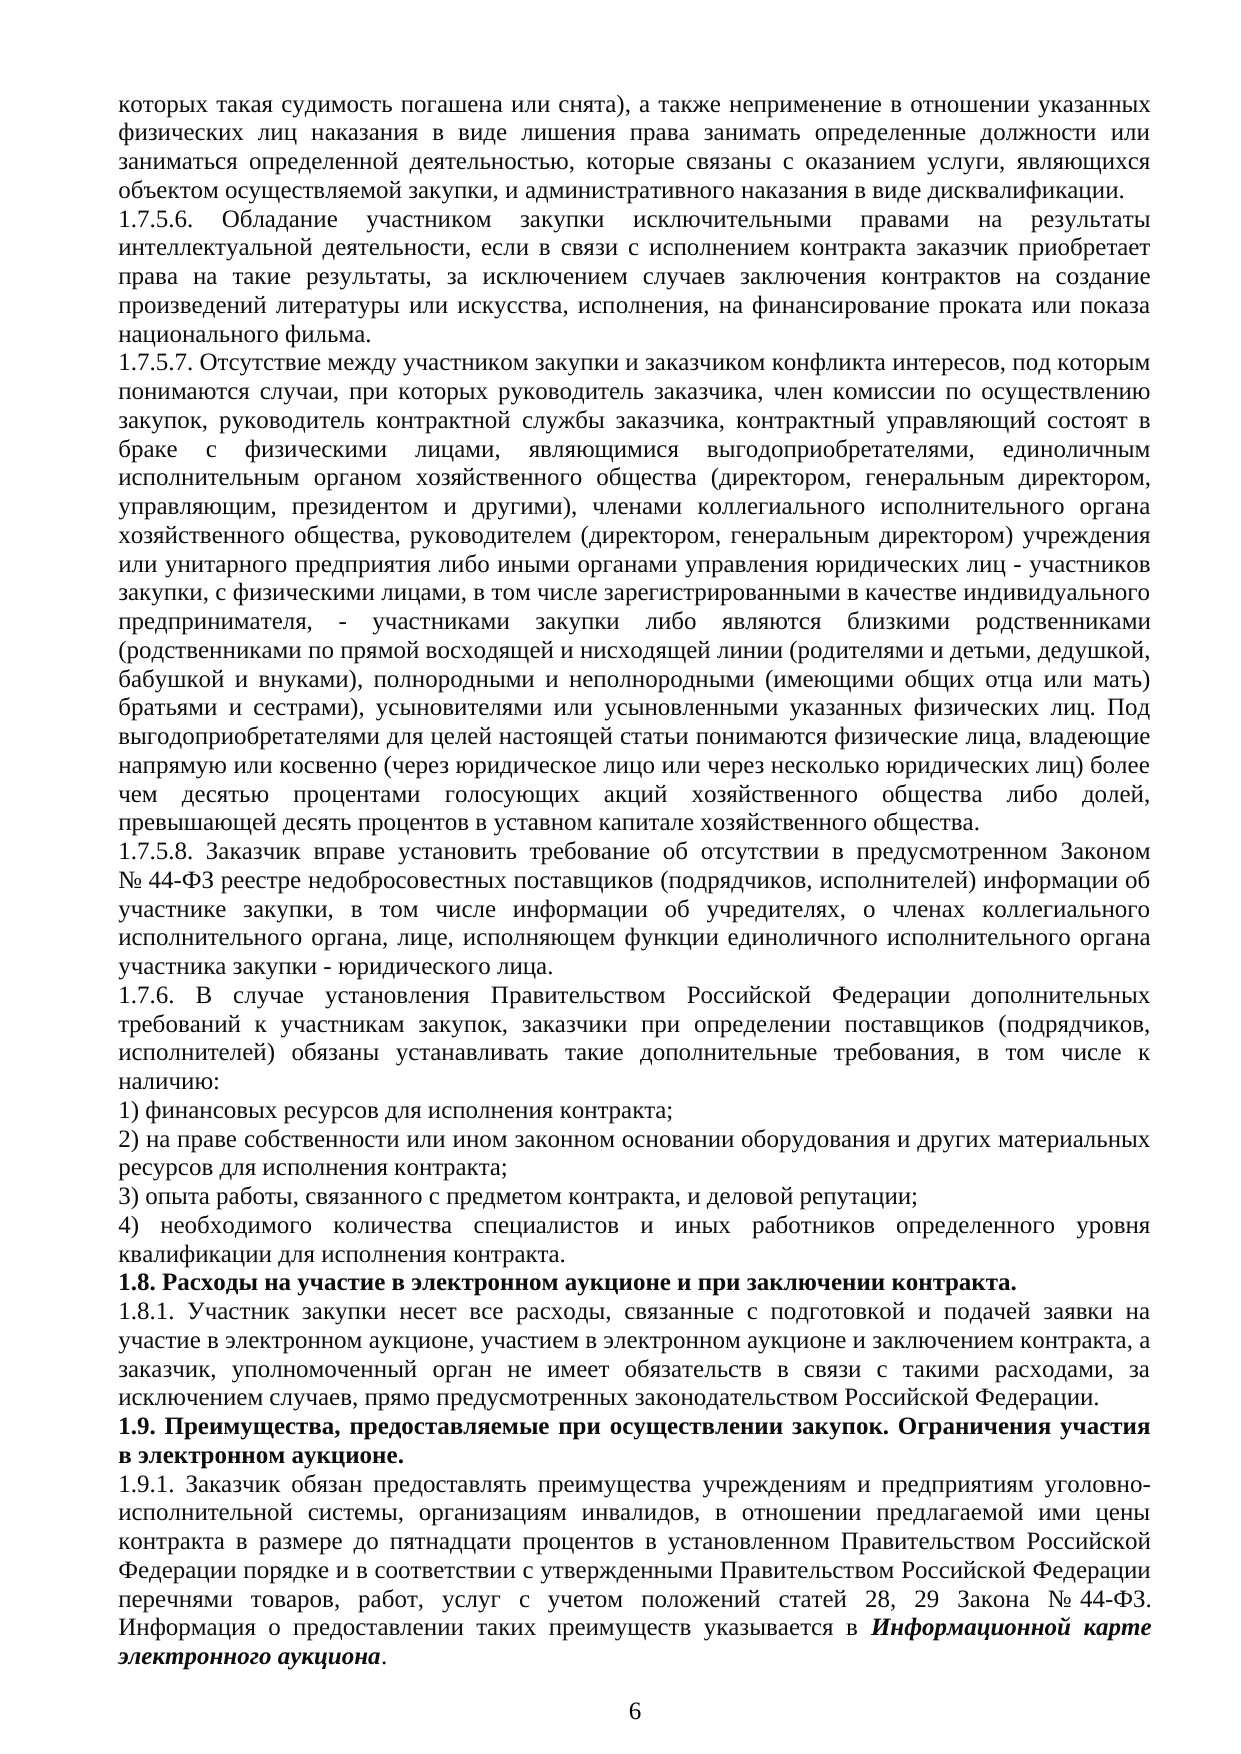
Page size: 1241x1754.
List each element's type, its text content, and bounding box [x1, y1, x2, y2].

text 1.9. Преимущества, предоставляемые при осуществлении закупок. Ограничения участия в электронном аукционе. [118, 1411, 1152, 1469]
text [118, 89, 1152, 204]
text 3) опыта работы, связанного с предметом контракта, и деловой репутации; [118, 1181, 1152, 1210]
text 1.8. Расходы на участие в электронном аукционе и при заключении контракта. [118, 1267, 1152, 1296]
text 1.7.5.8. Заказчик вправе установить требование об отсутствии в предусмотренном Законом № 44-ФЗ реестре недобросовестных поставщиков (подрядчиков, исполнителей) информации об участнике закупки, в том числе информации об учредителях, о членах коллегиального исполнительного органа, лице, исполняющем функции единоличного исполнительного органа участника закупки - юридического лица. [118, 836, 1152, 980]
text 1.9.1. Заказчик обязан предоставлять преимущества учреждениям и предприятиям уголовно-исполнительной системы, организациям инвалидов, в отношении предлагаемой ими цены контракта в размере до пятнадцати процентов в установленном Правительством Российской Федерации порядке и в соответствии с утвержденными Правительством Российской Федерации перечнями товаров, работ, услуг с учетом положений статей 28, 29 Закона № 44-ФЗ. Информация о предоставлении таких преимуществ указывается в Информационной карте электронного аукциона. [118, 1469, 1152, 1670]
text 2) на праве собственности или ином законном основании оборудования и других материальных ресурсов для исполнения контракта; [118, 1124, 1152, 1181]
text 1.7.5.6. Обладание участником закупки исключительными правами на результаты интеллектуальной деятельности, если в связи с исполнением контракта заказчик приобретает права на такие результаты, за исключением случаев заключения контрактов на создание произведений литературы или искусства, исполнения, на финансирование проката или показа национального фильма. [118, 204, 1152, 347]
text 1.7.5.7. Отсутствие между участником закупки и заказчиком конфликта интересов, под которым понимаются случаи, при которых руководитель заказчика, член комиссии по осуществлению закупок, руководитель контрактной службы заказчика, контрактный управляющий состоят в браке с физическими лицами, являющимися выгодоприобретателями, единоличным исполнительным органом хозяйственного общества (директором, генеральным директором, управляющим, президентом и другими), членами коллегиального исполнительного органа хозяйственного общества, руководителем (директором, генеральным директором) учреждения или унитарного предприятия либо иными органами управления юридических лиц - участников закупки, с физическими лицами, в том числе зарегистрированными в качестве индивидуального предпринимателя, - участниками закупки либо являются близкими родственниками (родственниками по прямой восходящей и нисходящей линии (родителями и детьми, дедушкой, бабушкой и внуками), полнородными и неполнородными (имеющими общих отца или мать) братьями и сестрами), усыновителями или усыновленными указанных физических лиц. Под выгодоприобретателями для целей настоящей статьи понимаются физические лица, владеющие напрямую или косвенно (через юридическое лицо или через несколько юридических лиц) более чем десятью процентами голосующих акций хозяйственного общества либо долей, превышающей десять процентов в уставном капитале хозяйственного общества. [118, 347, 1152, 836]
text 1.7.6. В случае установления Правительством Российской Федерации дополнительных требований к участникам закупок, заказчики при определении поставщиков (подрядчиков, исполнителей) обязаны устанавливать такие дополнительные требования, в том числе к наличию: [118, 980, 1152, 1095]
text 1.8.1. Участник закупки несет все расходы, связанные с подготовкой и подачей заявки на участие в электронном аукционе, участием в электронном аукционе и заключением контракта, а заказчик, уполномоченный орган не имеет обязательств в связи с такими расходами, за исключением случаев, прямо предусмотренных законодательством Российской Федерации. [118, 1296, 1152, 1411]
text 1) финансовых ресурсов для исполнения контракта; [118, 1095, 1152, 1124]
text 4) необходимого количества специалистов и иных работников определенного уровня квалификации для исполнения контракта. [118, 1210, 1152, 1267]
